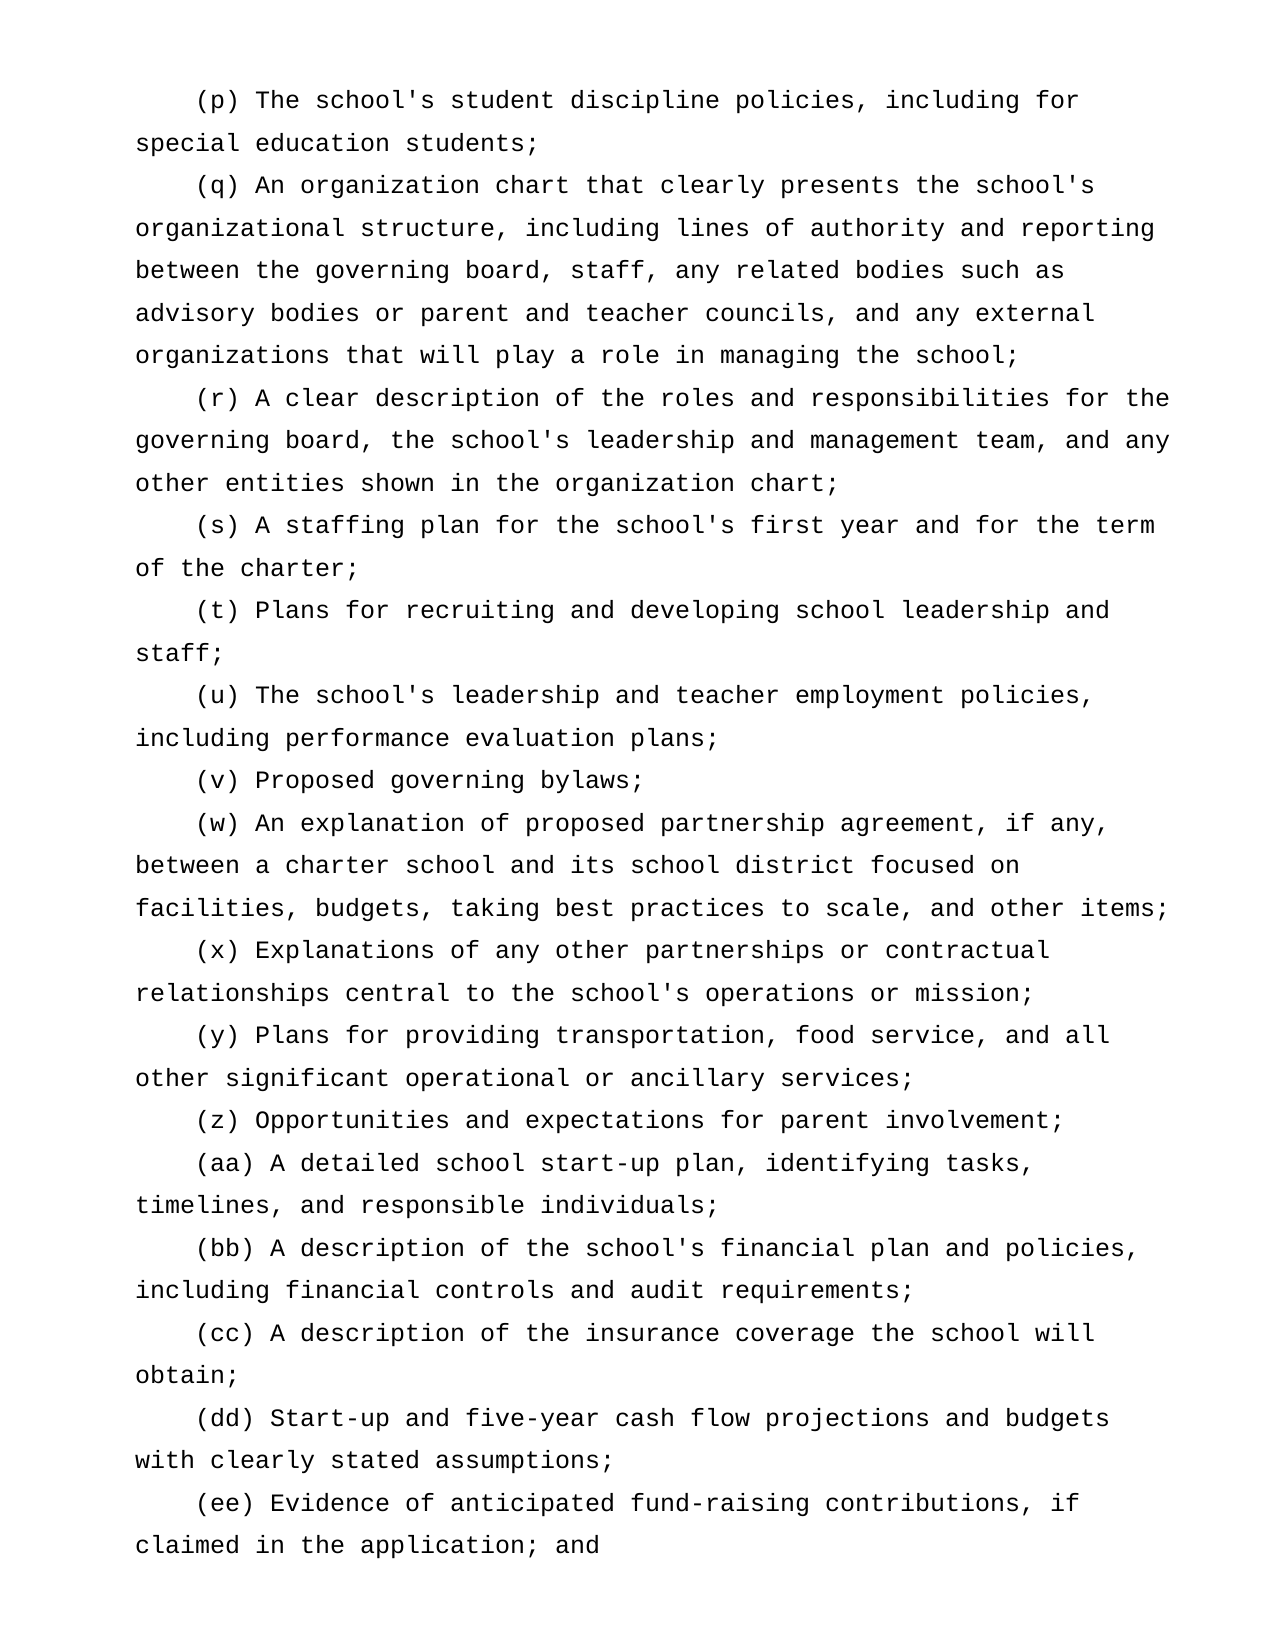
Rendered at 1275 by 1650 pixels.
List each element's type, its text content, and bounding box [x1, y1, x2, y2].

text (z) Opportunities and expectations for parent involvement; [135, 1095, 1170, 1137]
text (aa) A detailed school start-up plan, identifying tasks, timelines, and responsible individuals; [135, 1137, 1170, 1222]
text (p) The school's student discipline policies, including for special education students; [135, 75, 1170, 160]
text (t) Plans for recruiting and developing school leadership and staff; [135, 585, 1170, 670]
text (y) Plans for providing transportation, food service, and all other significant operational or ancillary services; [135, 1010, 1170, 1095]
text (cc) A description of the insurance coverage the school will obtain; [135, 1307, 1170, 1392]
text (dd) Start-up and five-year cash flow projections and budgets with clearly stated assumptions; [135, 1392, 1170, 1477]
text (q) An organization chart that clearly presents the school's organizational structure, including lines of authority and reporting between the governing board, staff, any related bodies such as advisory bodies or parent and teacher councils, and any external organizations that will play a role in managing the school; [135, 160, 1170, 372]
text (u) The school's leadership and teacher employment policies, including performance evaluation plans; [135, 670, 1170, 755]
text (s) A staffing plan for the school's first year and for the term of the charter; [135, 500, 1170, 585]
text (r) A clear description of the roles and responsibilities for the governing board, the school's leadership and management team, and any other entities shown in the organization chart; [135, 372, 1170, 500]
text (x) Explanations of any other partnerships or contractual relationships central to the school's operations or mission; [135, 925, 1170, 1010]
text (v) Proposed governing bylaws; [135, 755, 1170, 797]
text (w) An explanation of proposed partnership agreement, if any, between a charter school and its school district focused on facilities, budgets, taking best practices to scale, and other items; [135, 797, 1170, 925]
text (bb) A description of the school's financial plan and policies, including financial controls and audit requirements; [135, 1222, 1170, 1307]
text (ee) Evidence of anticipated fund-raising contributions, if claimed in the application; and [135, 1477, 1170, 1562]
